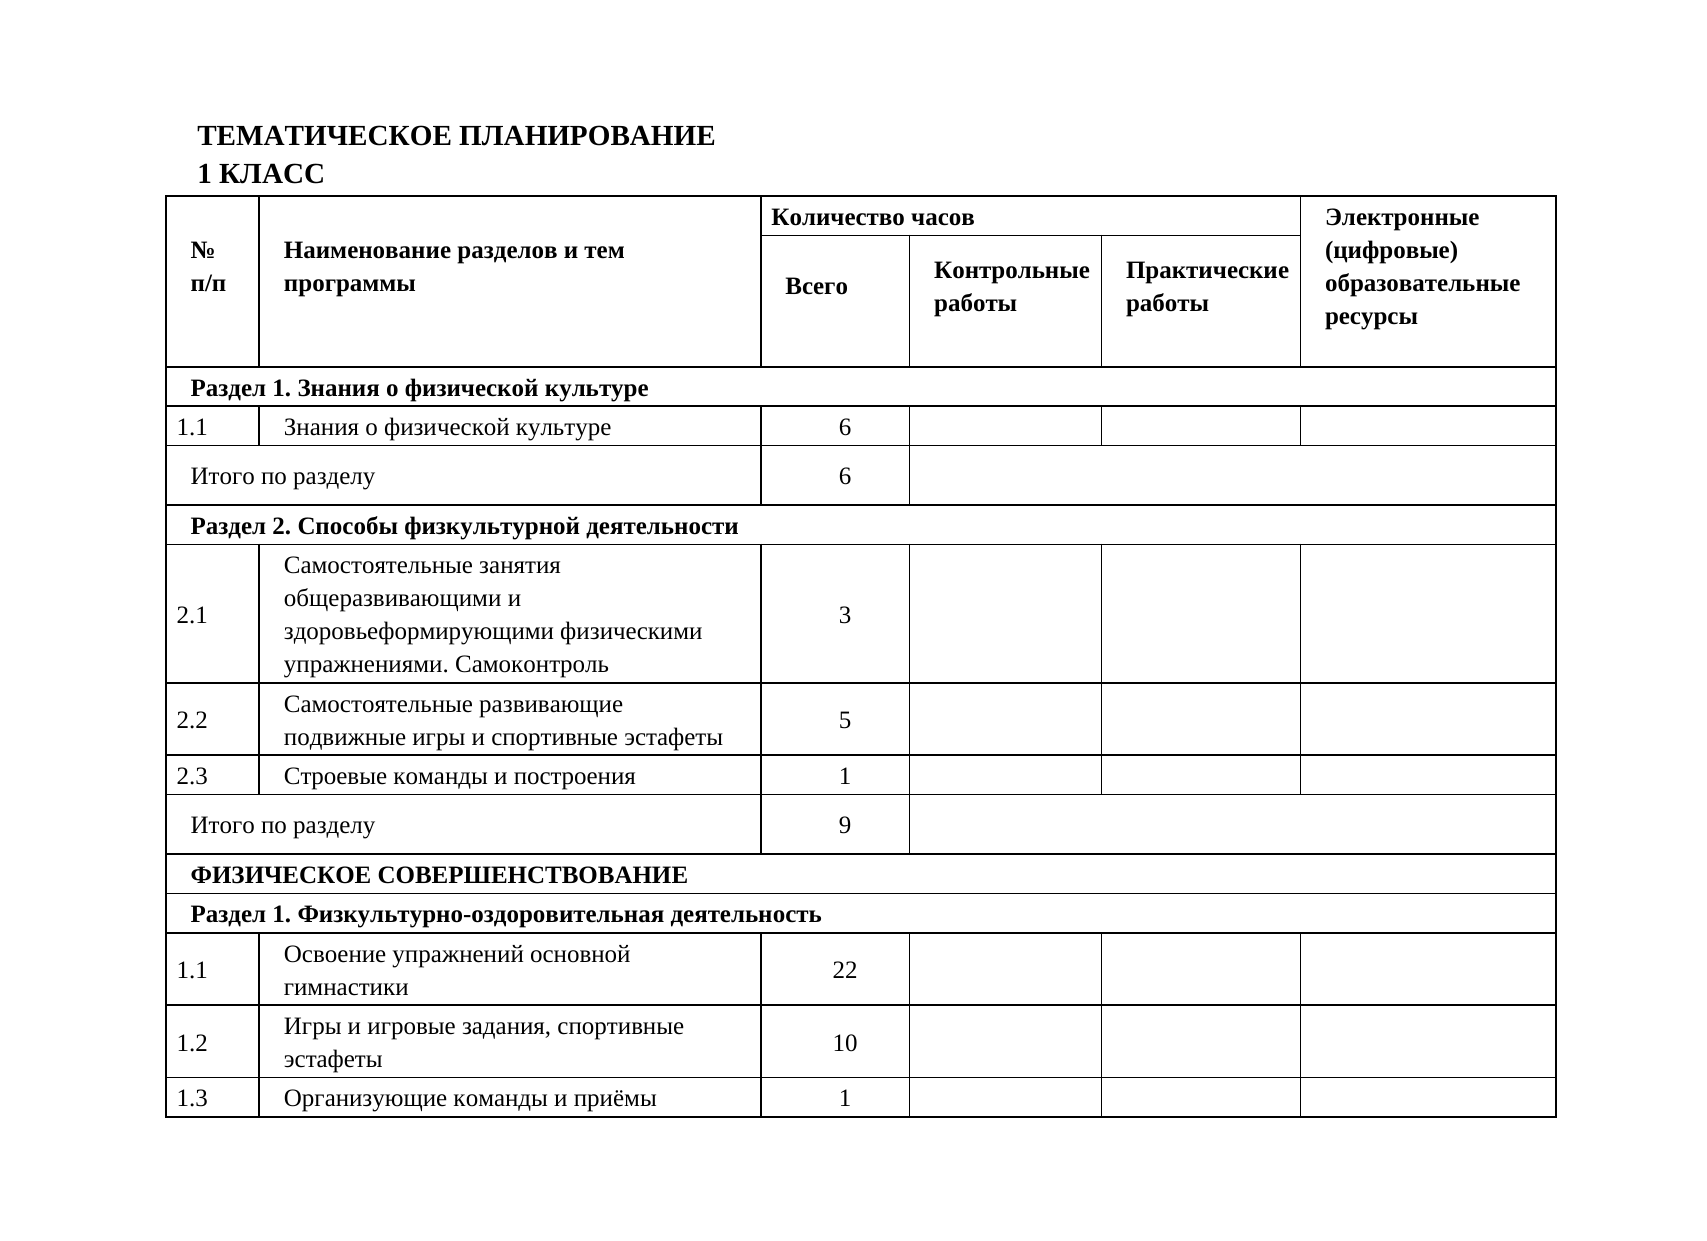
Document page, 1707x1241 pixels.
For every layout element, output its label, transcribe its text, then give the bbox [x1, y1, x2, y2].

table_cell Раздел 2. Способы физкультурной деятельности [167, 506, 1555, 543]
table_header Количество часов [762, 197, 1300, 234]
table_cell [910, 407, 1101, 445]
table_cell [1301, 684, 1555, 754]
table_cell 22 [762, 934, 909, 1004]
table_cell [1102, 934, 1300, 1004]
table_cell 5 [762, 684, 909, 754]
table_cell [1301, 1006, 1555, 1077]
table_cell Самостоятельные занятия общеразвивающими и здоровьеформирующими физическими упражнениями. Самоконтроль [260, 545, 760, 682]
table_cell 1 [762, 1078, 909, 1116]
table_cell [1102, 407, 1300, 445]
table_cell 1.1 [167, 934, 258, 1004]
table_cell [910, 1078, 1101, 1116]
table_cell [1301, 1078, 1555, 1116]
table_cell 1.2 [167, 1006, 258, 1077]
table_cell ФИЗИЧЕСКОЕ СОВЕРШЕНСТВОВАНИЕ [167, 855, 1555, 893]
table_cell Итого по разделу [167, 446, 760, 504]
table_cell [1301, 934, 1555, 1004]
table_cell Игры и игровые задания, спортивные эстафеты [260, 1006, 760, 1077]
table_header Электронные (цифровые) образовательные ресурсы [1301, 197, 1555, 366]
table_header Наименование разделов и тем программы [260, 197, 760, 366]
table_cell 2.3 [167, 756, 258, 794]
table_cell Итого по разделу [167, 795, 760, 853]
table_cell [1102, 684, 1300, 754]
table_cell [910, 446, 1555, 504]
table_cell 1.1 [167, 407, 258, 445]
table_cell 6 [762, 407, 909, 445]
table_cell 10 [762, 1006, 909, 1077]
table_cell Раздел 1. Знания о физической культуре [167, 368, 1555, 405]
table_cell [1301, 756, 1555, 794]
text ТЕМАТИЧЕСКОЕ ПЛАНИРОВАНИЕ [190, 118, 1618, 152]
table_cell Освоение упражнений основной гимнастики [260, 934, 760, 1004]
table_cell 1 [762, 756, 909, 794]
table_cell 9 [762, 795, 909, 853]
table_cell Строевые команды и построения [260, 756, 760, 794]
table_cell [1102, 1078, 1300, 1116]
table_cell Контрольные работы [910, 236, 1101, 366]
table_cell [1102, 756, 1300, 794]
table_cell Раздел 1. Физкультурно-оздоровительная деятельность [167, 894, 1555, 932]
table_cell 3 [762, 545, 909, 682]
table_cell [910, 684, 1101, 754]
table_cell Организующие команды и приёмы [260, 1078, 760, 1116]
table_cell [1102, 545, 1300, 682]
table_cell [910, 756, 1101, 794]
table_cell Знания о физической культуре [260, 407, 760, 445]
table_cell 6 [762, 446, 909, 504]
table_cell Практические работы [1102, 236, 1300, 366]
table_cell 2.2 [167, 684, 258, 754]
table_cell [910, 1006, 1101, 1077]
table_cell Самостоятельные развивающие подвижные игры и спортивные эстафеты [260, 684, 760, 754]
table_cell 1.3 [167, 1078, 258, 1116]
table_cell [1301, 407, 1555, 445]
table_cell [1102, 1006, 1300, 1077]
table_cell [910, 934, 1101, 1004]
table_cell 2.1 [167, 545, 258, 682]
table_cell Всего [762, 236, 909, 366]
table_cell [1301, 545, 1555, 682]
text 1 КЛАСС [190, 157, 1618, 190]
table_cell [910, 545, 1101, 682]
table_cell [910, 795, 1555, 853]
table_header № п/п [167, 197, 258, 366]
